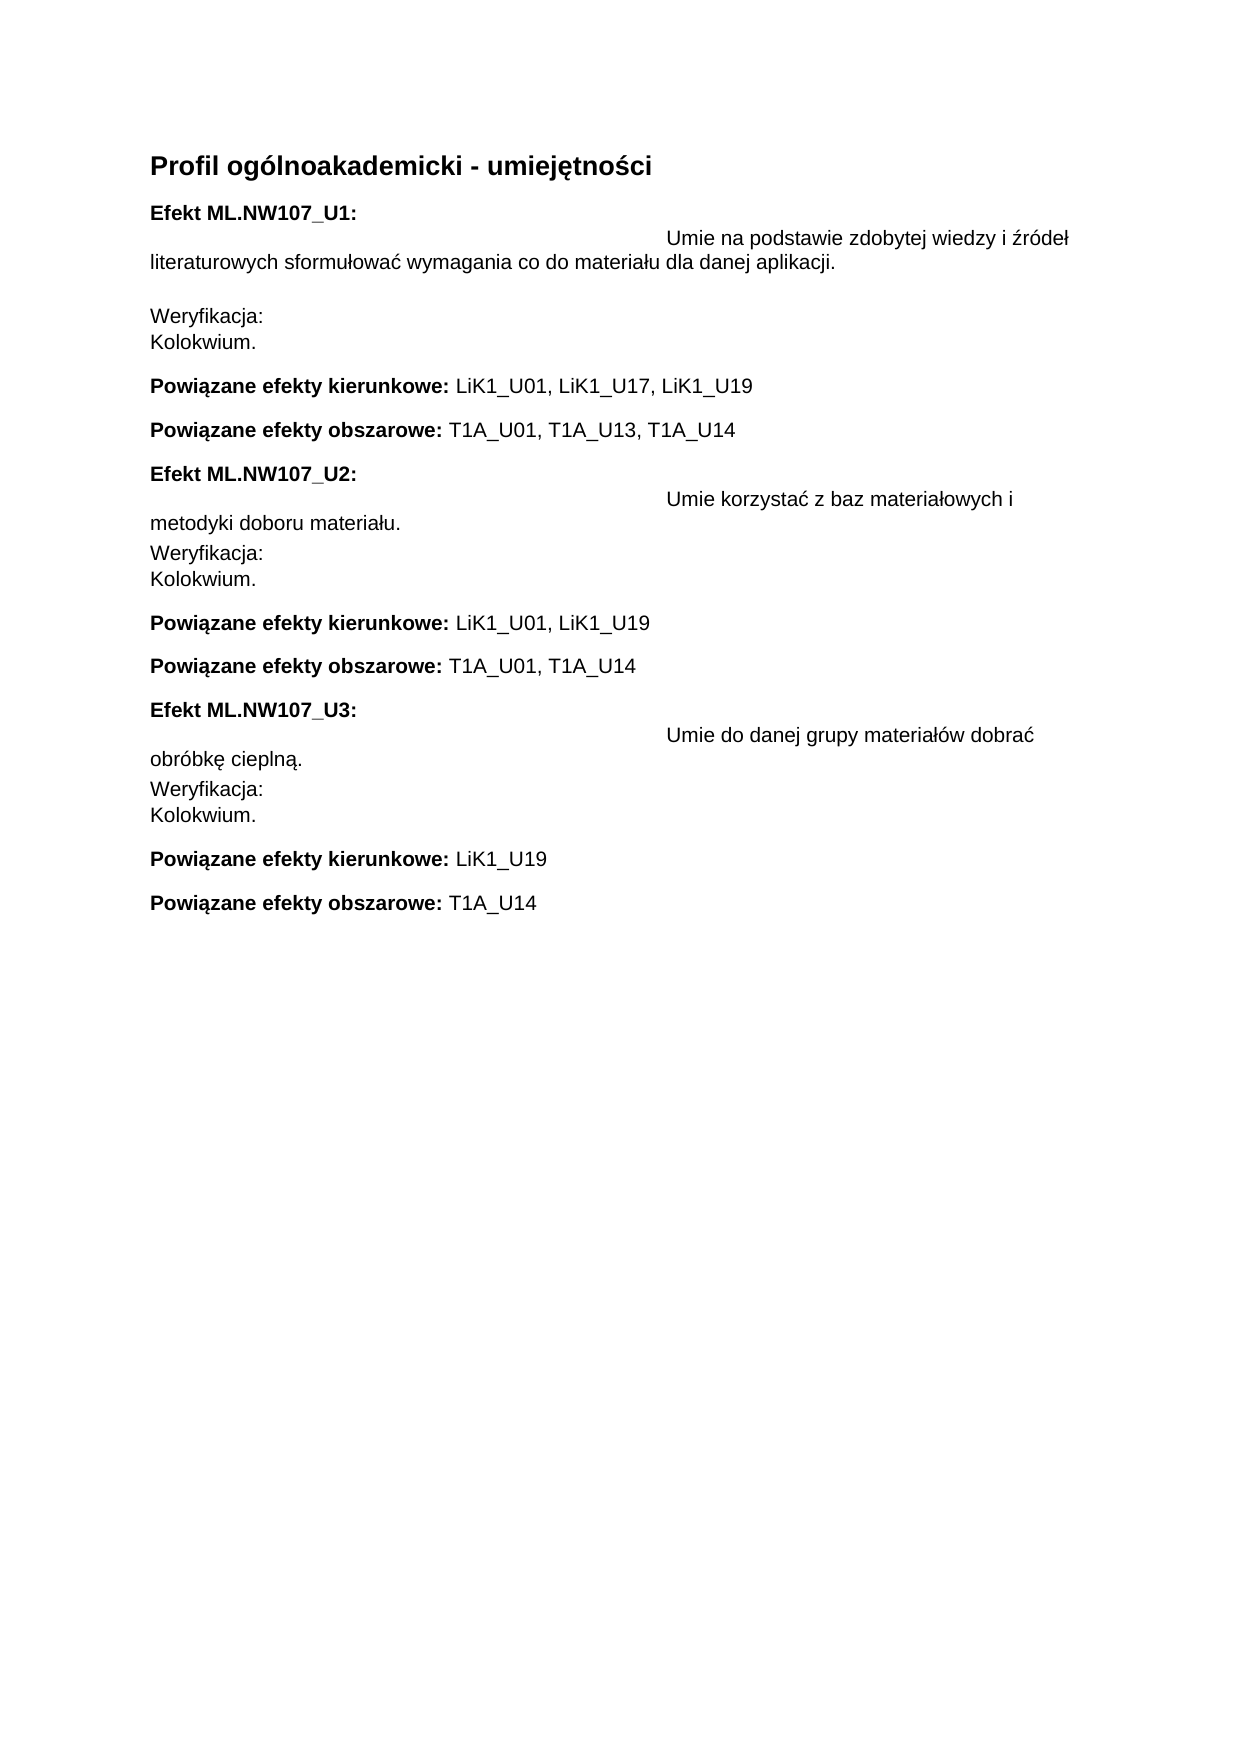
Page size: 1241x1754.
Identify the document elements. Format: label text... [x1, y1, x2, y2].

subtitle Profil ogólnoakademicki - umiejętności [150, 150, 1090, 181]
text Powiązane efekty kierunkowe: LiK1_U01, LiK1_U19 [150, 610, 1090, 634]
text Kolokwium. [150, 567, 1090, 591]
text Powiązane efekty kierunkowe: LiK1_U01, LiK1_U17, LiK1_U19 [150, 374, 1090, 398]
text Kolokwium. [150, 330, 1090, 354]
text Powiązane efekty obszarowe: T1A_U01, T1A_U14 [150, 654, 1090, 678]
text Powiązane efekty obszarowe: T1A_U14 [150, 891, 1090, 914]
text Efekt ML.NW107_U1: [150, 201, 1090, 225]
text Weryfikacja: [150, 777, 1090, 801]
text Umie do danej grupy materiałów dobrać obróbkę cieplną. [150, 723, 1090, 771]
text Kolokwium. [150, 803, 1090, 827]
text Efekt ML.NW107_U3: [150, 698, 1090, 722]
text Weryfikacja: [150, 541, 1090, 564]
text Powiązane efekty obszarowe: T1A_U01, T1A_U13, T1A_U14 [150, 418, 1090, 442]
text Weryfikacja: [150, 304, 1090, 328]
text Umie korzystać z baz materiałowych i metodyki doboru materiału. [150, 486, 1090, 534]
text Umie na podstawie zdobytej wiedzy i źródeł literaturowych sformułować wymagania co do materiału dla danej aplikacji. [150, 226, 1090, 298]
text Powiązane efekty kierunkowe: LiK1_U19 [150, 847, 1090, 871]
text Efekt ML.NW107_U2: [150, 461, 1090, 485]
